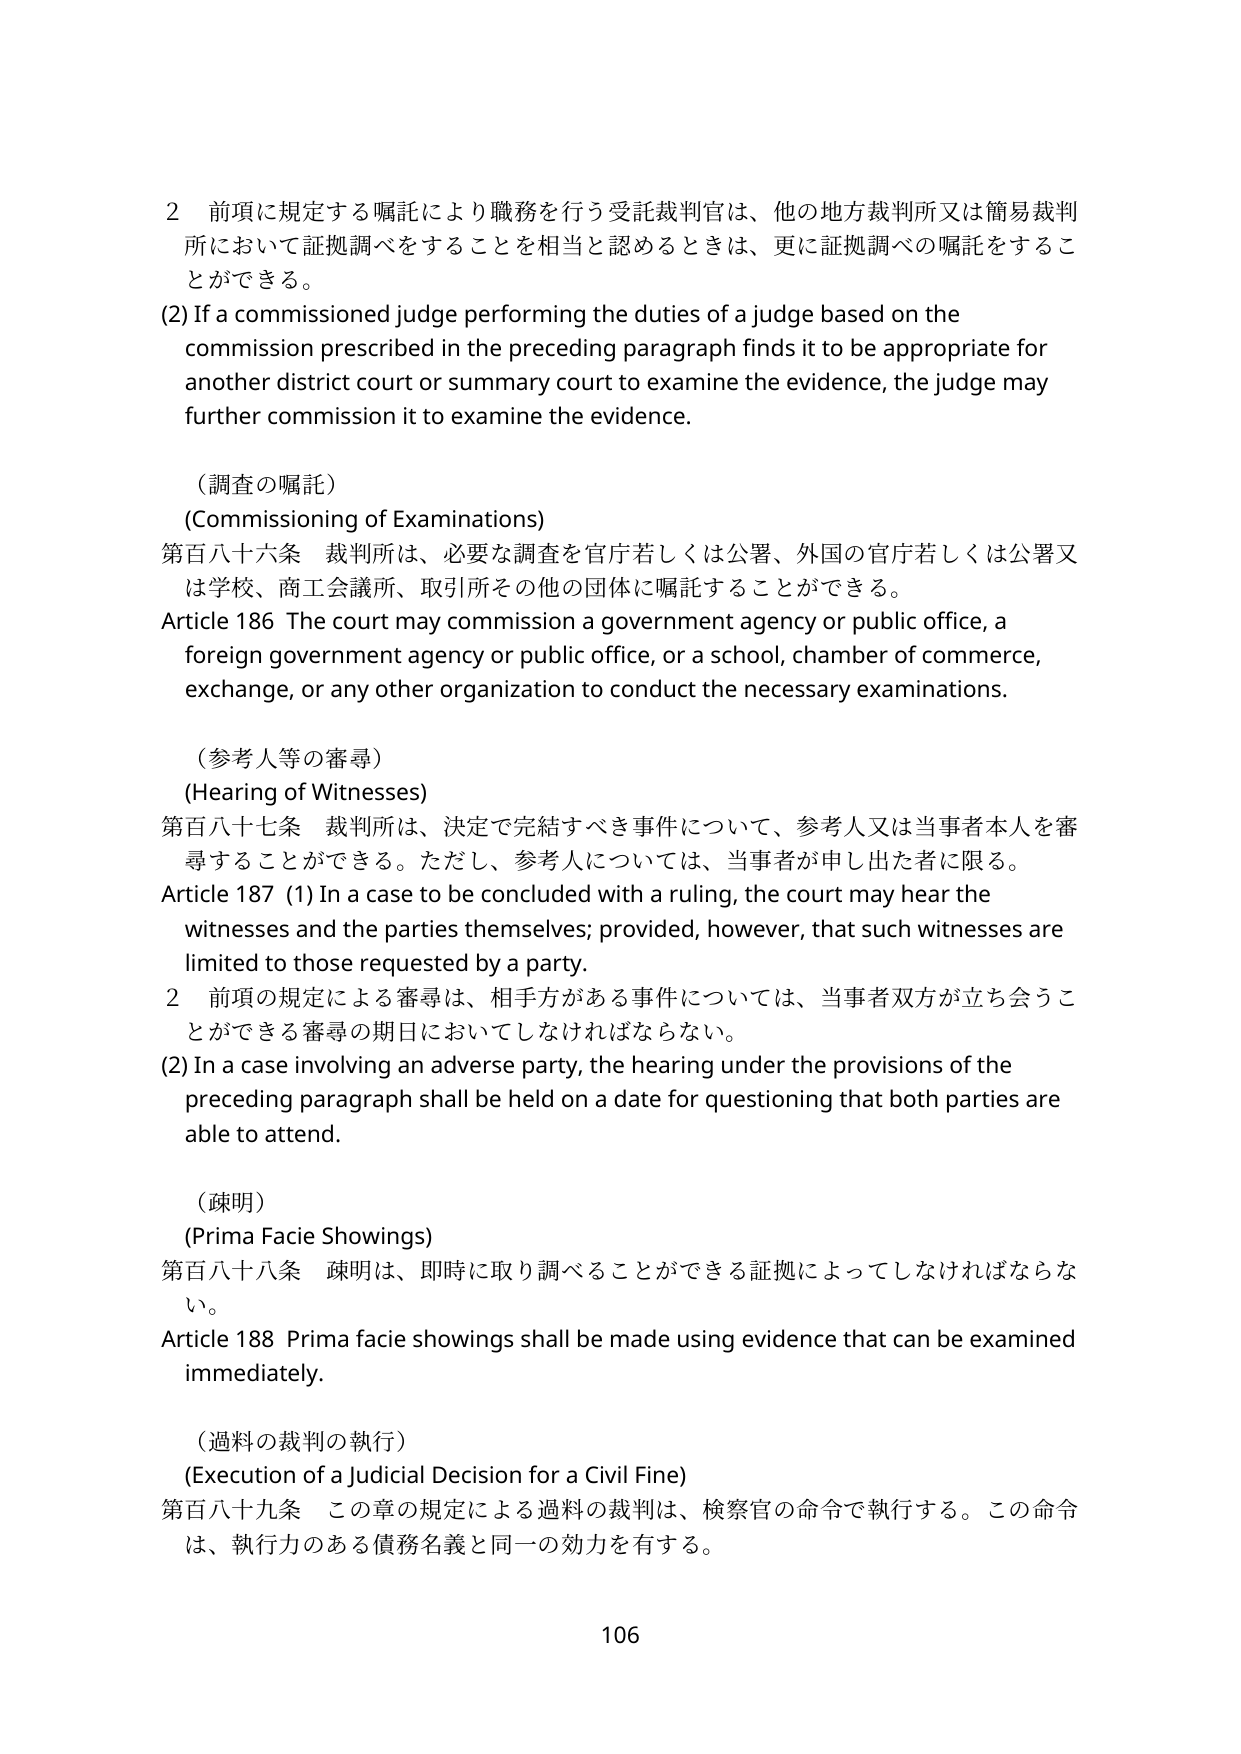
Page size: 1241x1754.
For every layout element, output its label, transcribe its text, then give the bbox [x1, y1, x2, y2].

text 第百八十八条 疎明は、即時に取り調べることができる証拠によってしなければならない。 [161, 1253, 1079, 1321]
text (Execution of a Judicial Decision for a Civil Fine) [184, 1458, 1079, 1492]
text (Prima Facie Showings) [184, 1219, 1079, 1253]
text （過料の裁判の執行） [184, 1424, 1079, 1458]
text (2) If a commissioned judge performing the duties of a judge based on the commission prescribed in the preceding paragraph finds it to be appropriate for another district court or summary court to examine the evidence, the judge may further commission it to examine the evidence. [161, 296, 1079, 433]
text ２ 前項に規定する嘱託により職務を行う受託裁判官は、他の地方裁判所又は簡易裁判所において証拠調べをすることを相当と認めるときは、更に証拠調べの嘱託をすることができる。 [161, 194, 1079, 296]
text Article 186 The court may commission a government agency or public office, a foreign government agency or public office, or a school, chamber of commerce, exchange, or any other organization to conduct the necessary examinations. [161, 604, 1079, 706]
text (Commissioning of Examinations) [184, 501, 1079, 535]
text Article 187 (1) In a case to be concluded with a ruling, the court may hear the witnesses and the parties themselves; provided, however, that such witnesses are limited to those requested by a party. [161, 877, 1079, 979]
text （疎明） [184, 1184, 1079, 1219]
text Article 188 Prima facie showings shall be made using evidence that can be examined immediately. [161, 1321, 1079, 1389]
text (Hearing of Witnesses) [184, 774, 1079, 809]
text （参考人等の審尋） [184, 740, 1079, 774]
text （調査の嘱託） [184, 467, 1079, 501]
text (2) In a case involving an adverse party, the hearing under the provisions of the preceding paragraph shall be held on a date for questioning that both parties are able to attend. [161, 1048, 1079, 1150]
text 第百八十六条 裁判所は、必要な調査を官庁若しくは公署、外国の官庁若しくは公署又は学校、商工会議所、取引所その他の団体に嘱託することができる。 [161, 535, 1079, 604]
text 第百八十九条 この章の規定による過料の裁判は、検察官の命令で執行する。この命令は、執行力のある債務名義と同一の効力を有する。 [161, 1492, 1079, 1560]
text 第百八十七条 裁判所は、決定で完結すべき事件について、参考人又は当事者本人を審尋することができる。ただし、参考人については、当事者が申し出た者に限る。 [161, 809, 1079, 877]
text ２ 前項の規定による審尋は、相手方がある事件については、当事者双方が立ち会うことができる審尋の期日においてしなければならない。 [161, 979, 1079, 1048]
